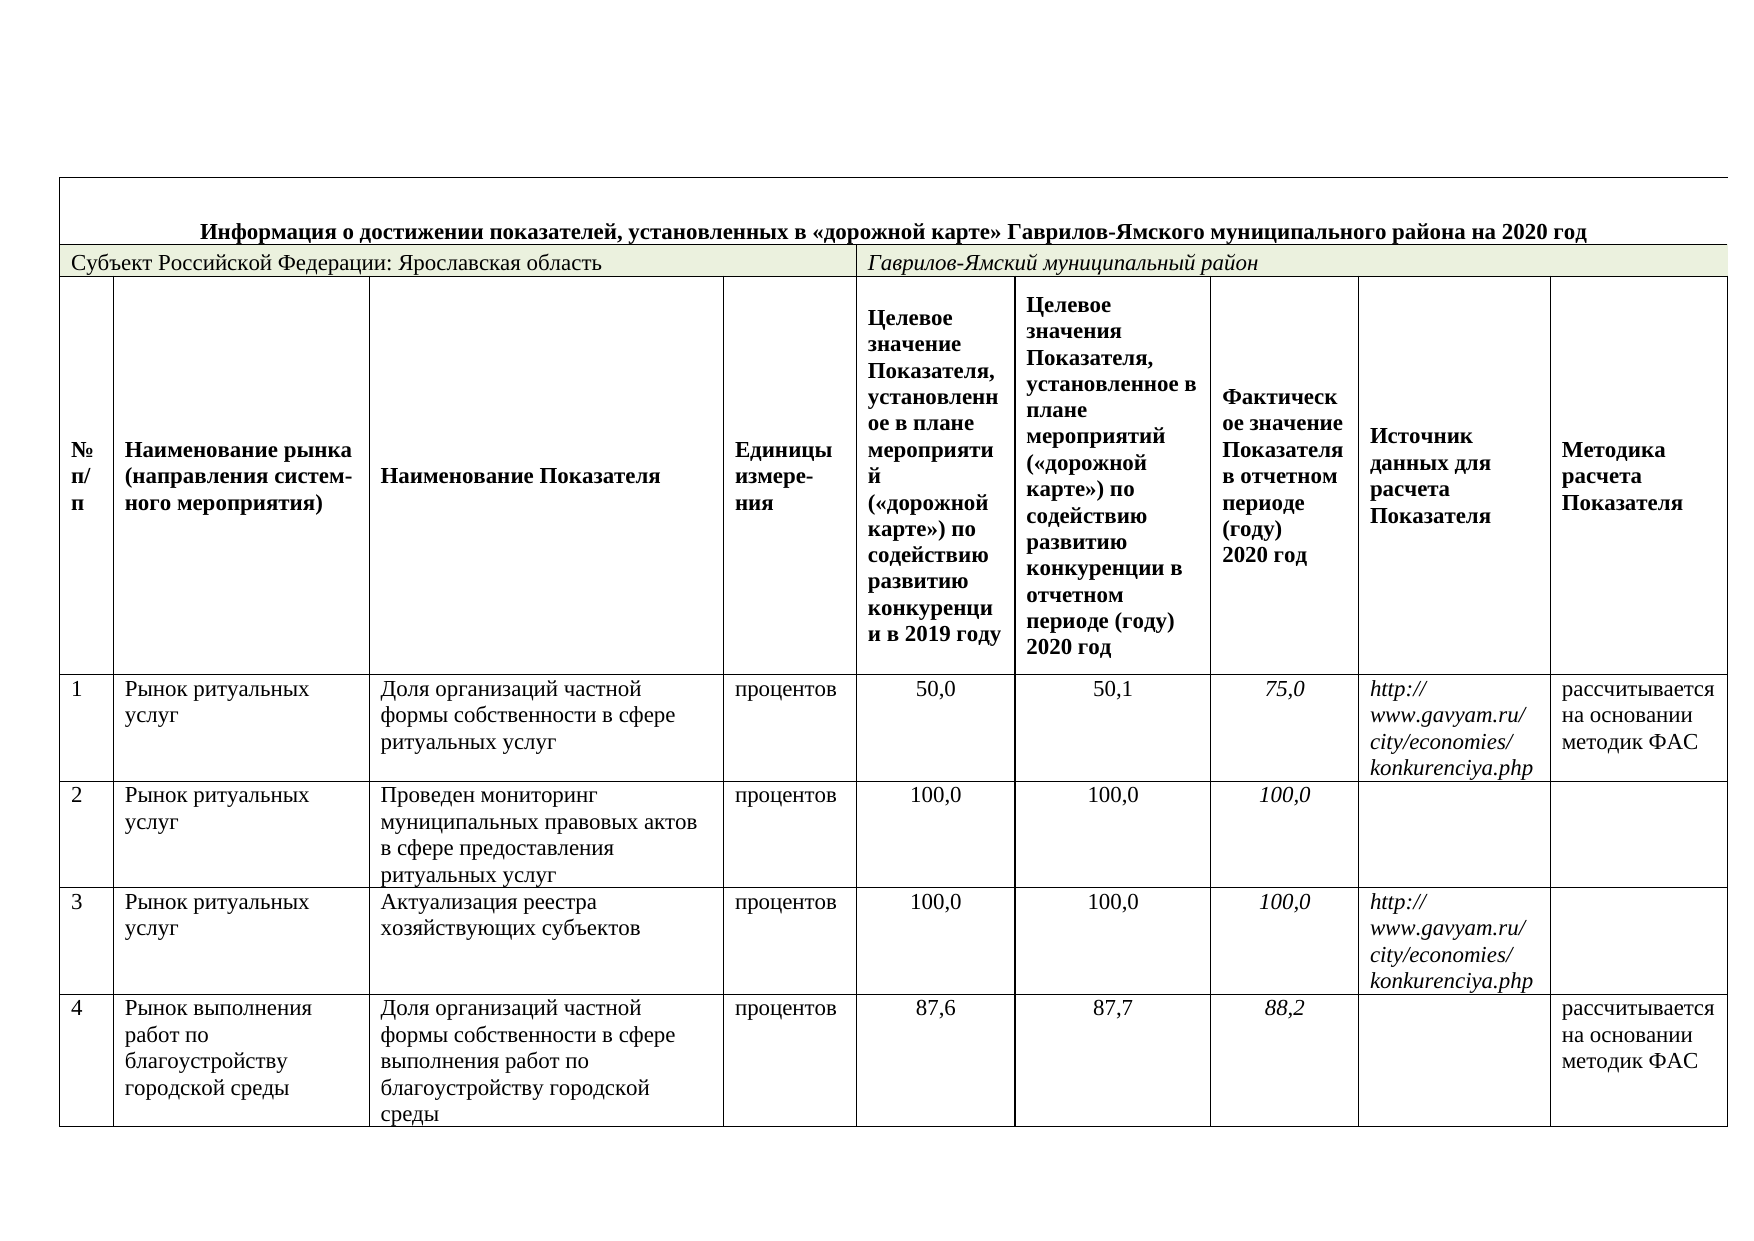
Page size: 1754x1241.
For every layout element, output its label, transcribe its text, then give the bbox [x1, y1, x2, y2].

table_cell [1551, 888, 1727, 993]
table_cell Доля организаций частной формы собственности в сфере выполнения работ по благоустройству городской среды [370, 995, 723, 1126]
table_cell процентов [724, 675, 856, 781]
table_cell Фактическое значение Показателя в отчетном периоде (году) 2020 год [1211, 277, 1358, 674]
table_cell [1359, 782, 1550, 887]
table_cell Наименование Показателя [370, 277, 723, 674]
table_cell Источник данных для расчета Показателя [1359, 277, 1550, 674]
table_cell Проведен мониторинг муниципальных правовых актов в сфере предоставления ритуальных услуг [370, 782, 723, 887]
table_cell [114, 995, 369, 1126]
table_cell 88,2 [1211, 995, 1358, 1126]
table_cell 50,1 [1016, 675, 1210, 781]
table_header Информация о достижении показателей, установленных в «дорожной карте» Гаврилов-Ямского муниципального района на 2020 год [60, 178, 1728, 244]
table_cell 87,6 [857, 995, 1014, 1126]
table_cell Субъект Российской Федерации: Ярославская область [60, 245, 856, 276]
table_cell Рынок ритуальных услуг [114, 782, 369, 887]
table_cell Рынок ритуальных услуг [114, 675, 369, 781]
table_cell 2 [60, 782, 113, 887]
table_cell процентов [724, 888, 856, 993]
table_cell Единицы измере-ния [724, 277, 856, 674]
table_cell процентов [724, 782, 856, 887]
table_cell Гаврилов-Ямский муниципальный район [857, 244, 1728, 276]
table_cell 100,0 [1211, 888, 1358, 993]
table_cell 100,0 [1016, 888, 1210, 993]
table_cell рассчитывается на основании методик ФАС [1551, 675, 1727, 781]
table_cell Рынок ритуальных услуг [114, 888, 369, 993]
table_cell 4 [60, 995, 113, 1126]
table_cell [1551, 782, 1727, 887]
table_cell 50,0 [857, 675, 1014, 781]
table_cell 100,0 [857, 888, 1014, 993]
table_cell Целевое значение Показателя, установленное в плане мероприятий («дорожной карте») по содействию развитию конкуренции в 2019 году [857, 277, 1014, 674]
table_cell Доля организаций частной формы собственности в сфере ритуальных услуг [370, 675, 723, 781]
table_cell Целевое значения Показателя, установленное в плане мероприятий («дорожной карте») по содействию развитию конкуренции в отчетном периоде (году) 2020 год [1016, 277, 1210, 674]
table_cell 1 [60, 675, 113, 781]
table_cell http://www.gavyam.ru/city/economies/konkurenciya.php [1359, 888, 1550, 993]
table_cell Методика расчета Показателя [1551, 277, 1727, 674]
table_cell 87,7 [1016, 995, 1210, 1126]
table_cell http://www.gavyam.ru/city/economies/konkurenciya.php [1359, 675, 1550, 781]
table_cell 100,0 [857, 782, 1014, 887]
table_cell 75,0 [1211, 675, 1358, 781]
table_cell 100,0 [1016, 782, 1210, 887]
table_cell Наименование рынка (направления систем-ного мероприятия) [114, 277, 369, 674]
table_cell рассчитывается на основании методик ФАС [1551, 995, 1727, 1126]
table_cell 100,0 [1211, 782, 1358, 887]
table_cell № п/п [60, 277, 113, 674]
table_cell процентов [724, 995, 856, 1126]
table_cell Актуализация реестра хозяйствующих субъектов [370, 888, 723, 993]
table_cell 3 [60, 888, 113, 993]
table_cell [1359, 995, 1550, 1126]
